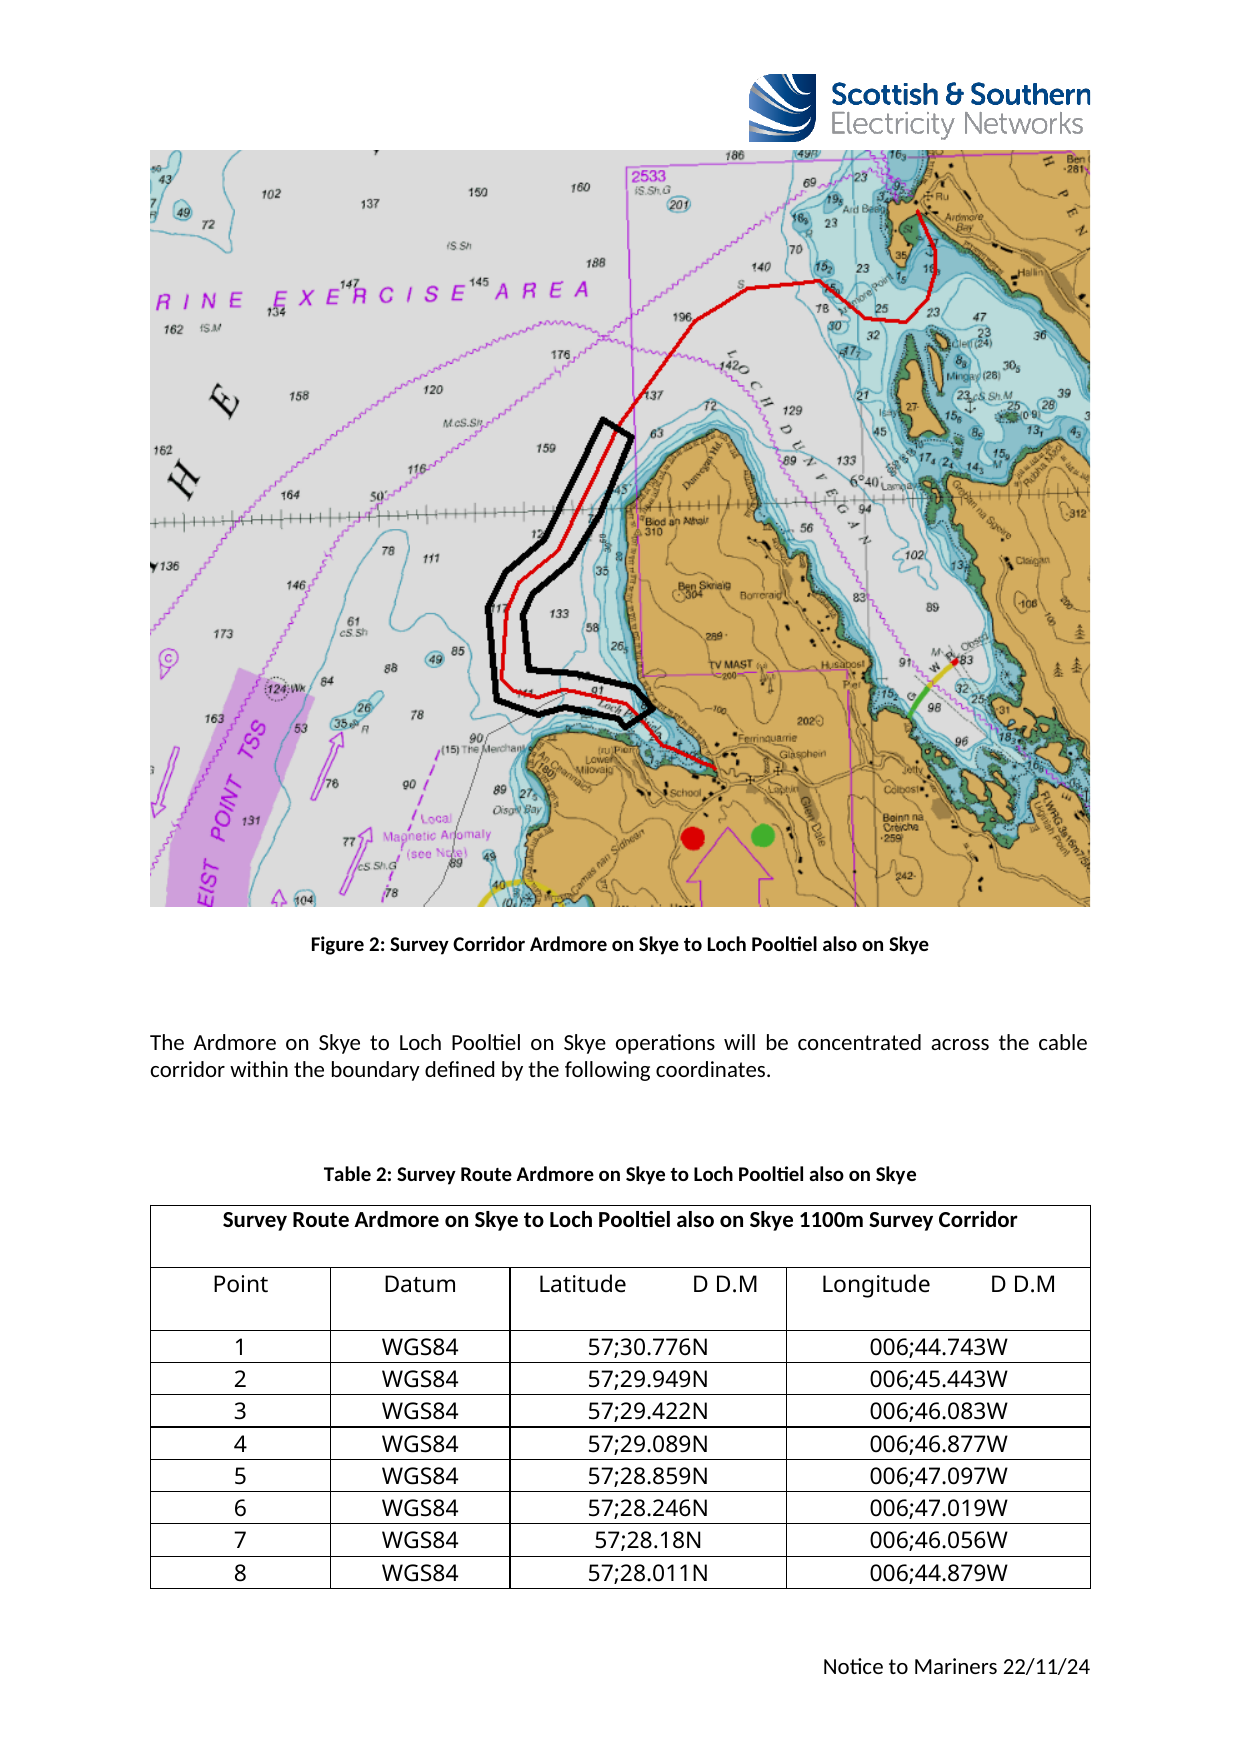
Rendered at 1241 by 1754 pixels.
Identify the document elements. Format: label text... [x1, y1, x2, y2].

table_cell 006;46.083W [787, 1395, 1090, 1426]
table_cell 57;28.246N [511, 1492, 786, 1523]
table_cell 8 [151, 1557, 330, 1588]
table_cell WGS84 [331, 1331, 509, 1362]
table_cell 7 [151, 1524, 330, 1556]
table_cell Point [151, 1268, 330, 1329]
table_cell 57;29.422N [511, 1395, 786, 1426]
table_cell WGS84 [331, 1460, 509, 1491]
text The Ardmore on Skye to Loch Pooltiel on Skye operations will be concentrated across the cable corridor within the boundary defined by the following coordinates. [150, 1028, 1090, 1084]
table_cell 006;44.879W [787, 1557, 1090, 1588]
table_cell 57;30.776N [511, 1331, 786, 1362]
table_cell 57;29.089N [511, 1428, 786, 1459]
table_cell 006;47.097W [787, 1460, 1090, 1491]
table_cell 006;44.743W [787, 1331, 1090, 1362]
table_cell WGS84 [331, 1363, 509, 1394]
picture [748, 73, 1091, 142]
table_cell 4 [151, 1428, 330, 1459]
table_cell 57;29.949N [511, 1363, 786, 1394]
table_cell 006;45.443W [787, 1363, 1090, 1394]
table_cell WGS84 [331, 1428, 509, 1459]
table_cell 006;47.019W [787, 1492, 1090, 1523]
table_cell WGS84 [331, 1395, 509, 1426]
table_cell 57;28.859N [511, 1460, 786, 1491]
table_header Survey Route Ardmore on Skye to Loch Pooltiel also on Skye 1100m Survey Corridor [151, 1206, 1090, 1267]
table_cell 3 [151, 1395, 330, 1426]
table_cell WGS84 [331, 1524, 509, 1556]
table_cell 2 [151, 1363, 330, 1394]
table_cell 57;28.18N [511, 1524, 786, 1556]
table_cell Longitude D D.M [787, 1268, 1090, 1329]
table_cell 5 [151, 1460, 330, 1491]
picture [150, 150, 1091, 907]
table_cell 1 [151, 1331, 330, 1362]
table_cell 006;46.056W [787, 1524, 1090, 1556]
table_cell WGS84 [331, 1492, 509, 1523]
table_cell Latitude D D.M [511, 1268, 786, 1329]
table_cell 6 [151, 1492, 330, 1523]
table_cell Datum [331, 1268, 509, 1329]
table_cell 57;28.011N [511, 1557, 786, 1588]
table_cell WGS84 [331, 1557, 509, 1588]
table_cell 006;46.877W [787, 1428, 1090, 1459]
